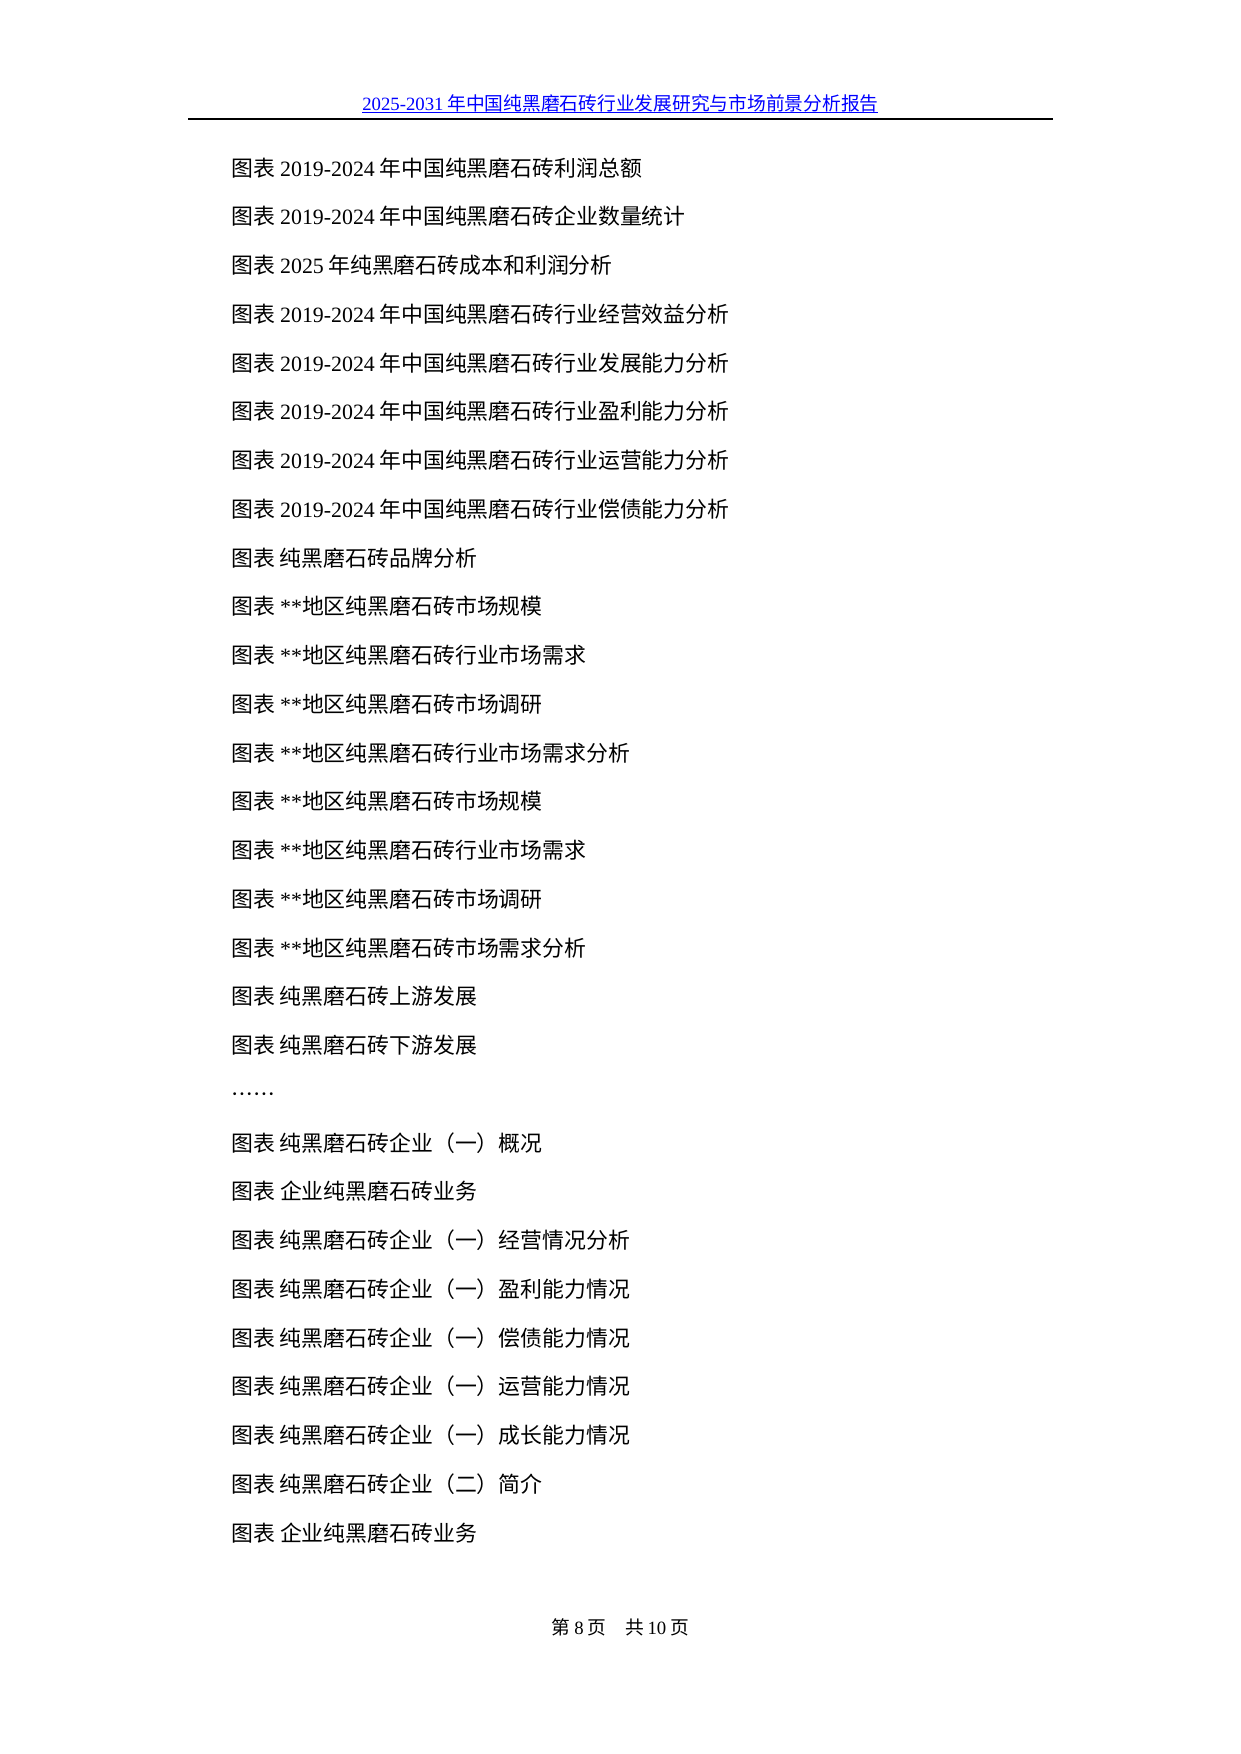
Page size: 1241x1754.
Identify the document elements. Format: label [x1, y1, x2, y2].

text [187, 150, 1053, 1548]
